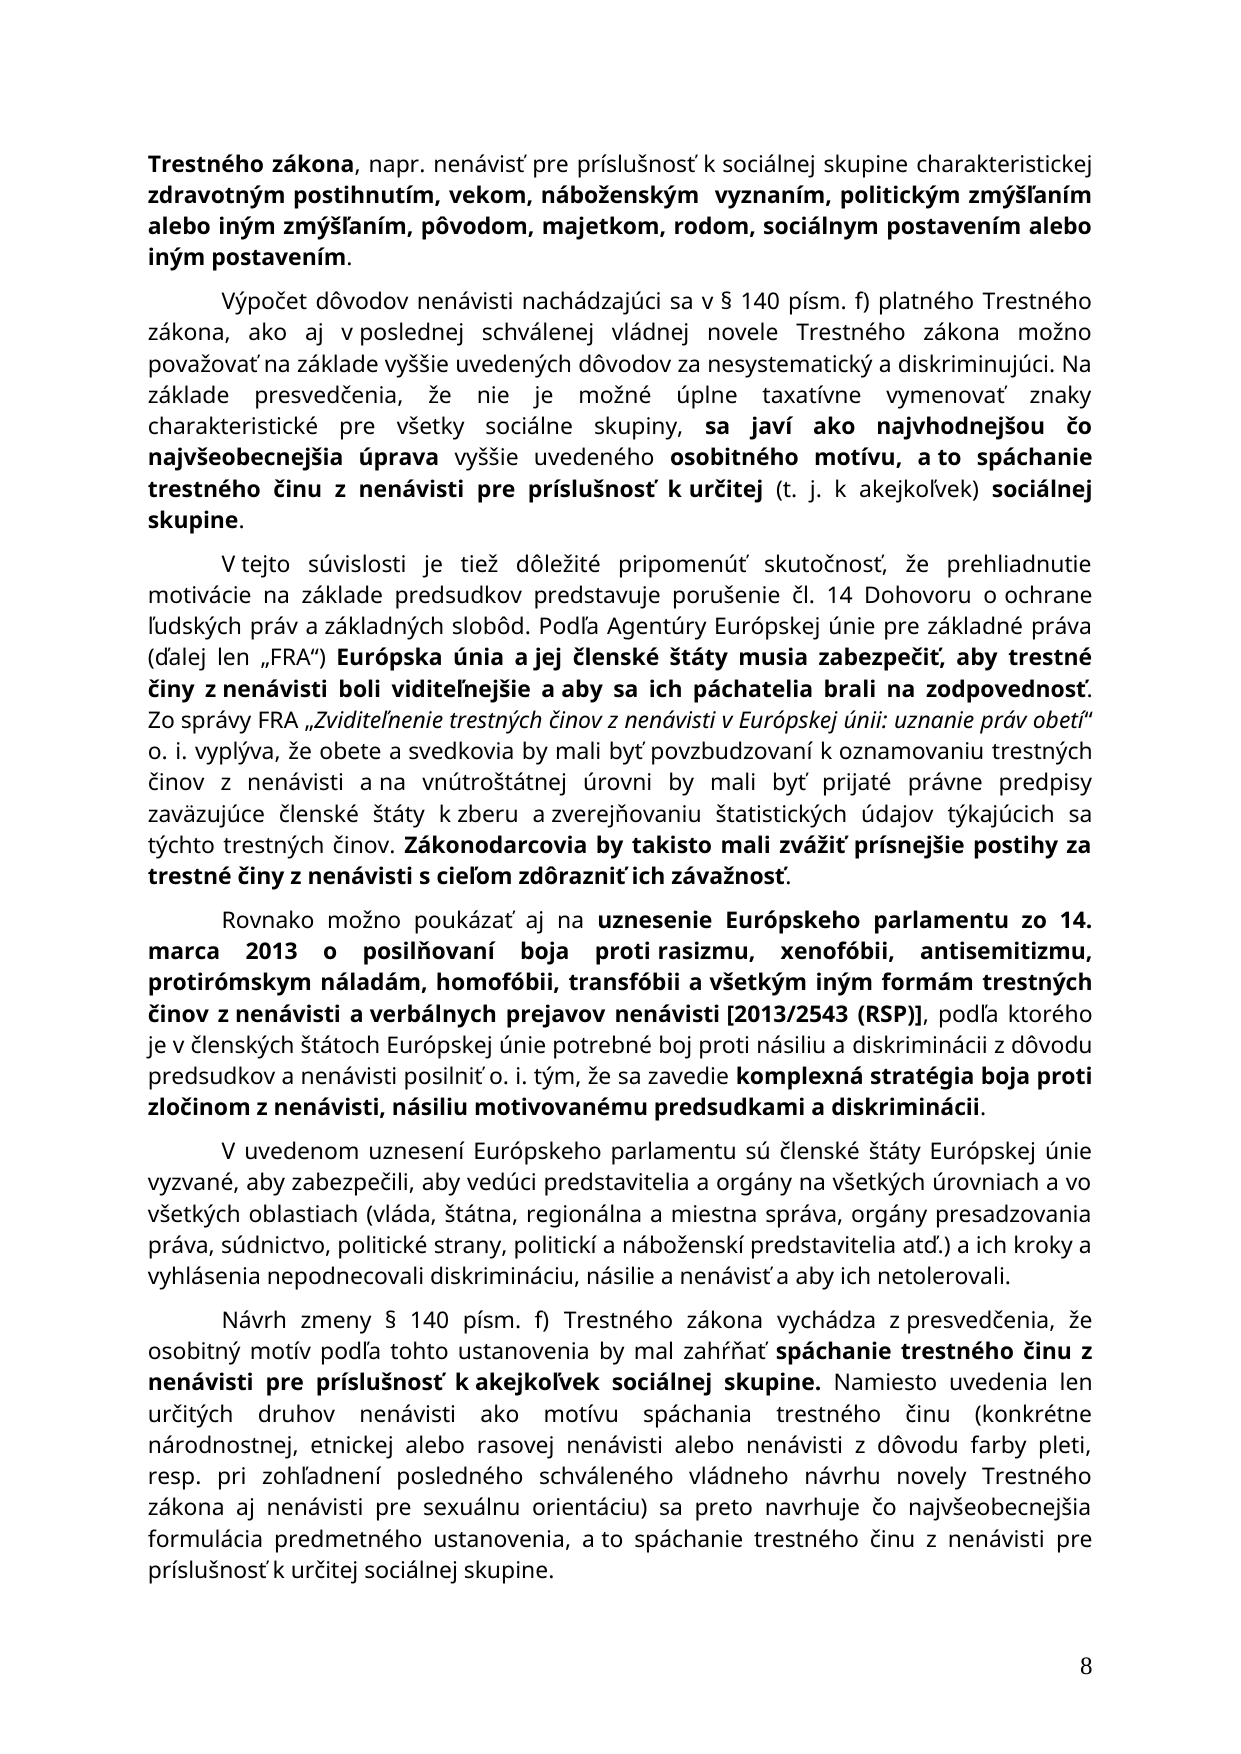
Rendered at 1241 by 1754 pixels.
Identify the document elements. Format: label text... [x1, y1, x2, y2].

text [148, 148, 1093, 273]
text V tejto súvislosti je tiež dôležité pripomenúť skutočnosť, že prehliadnutie motivácie na základe predsudkov predstavuje porušenie čl. 14 Dohovoru o ochrane ľudských práv a základných slobôd. Podľa Agentúry Európskej únie pre základné práva (ďalej len „FRA“) Európska únia a jej členské štáty musia zabezpečiť, aby trestné činy z nenávisti boli viditeľnejšie a aby sa ich páchatelia brali na zodpovednosť. Zo správy FRA „Zviditeľnenie trestných činov z nenávisti v Európskej únii: uznanie práv obetí“ o. i. vyplýva, že obete a svedkovia by mali byť povzbudzovaní k oznamovaniu trestných činov z nenávisti a na vnútroštátnej úrovni by mali byť prijaté právne predpisy zaväzujúce členské štáty k zberu a zverejňovaniu štatistických údajov týkajúcich sa týchto trestných činov. Zákonodarcovia by takisto mali zvážiť prísnejšie postihy za trestné činy z nenávisti s cieľom zdôrazniť ich závažnosť. [148, 548, 1093, 891]
text Výpočet dôvodov nenávisti nachádzajúci sa v § 140 písm. f) platného Trestného zákona, ako aj v poslednej schválenej vládnej novele Trestného zákona možno považovať na základe vyššie uvedených dôvodov za nesystematický a diskriminujúci. Na základe presvedčenia, že nie je možné úplne taxatívne vymenovať znaky charakteristické pre všetky sociálne skupiny, sa javí ako najvhodnejšou čo najvšeobecnejšia úprava vyššie uvedeného osobitného motívu, a to spáchanie trestného činu z nenávisti pre príslušnosť k určitej (t. j. k akejkoľvek) sociálnej skupine. [148, 285, 1093, 535]
text Rovnako možno poukázať aj na uznesenie Európskeho parlamentu zo 14. marca 2013 o posilňovaní boja proti rasizmu, xenofóbii, antisemitizmu, protirómskym náladám, homofóbii, transfóbii a všetkým iným formám trestných činov z nenávisti a verbálnych prejavov nenávisti [2013/2543 (RSP)], podľa ktorého je v členských štátoch Európskej únie potrebné boj proti násiliu a diskriminácii z dôvodu predsudkov a nenávisti posilniť o. i. tým, že sa zavedie komplexná stratégia boja proti zločinom z nenávisti, násiliu motivovanému predsudkami a diskriminácii. [148, 904, 1093, 1123]
text V uvedenom uznesení Európskeho parlamentu sú členské štáty Európskej únie vyzvané, aby zabezpečili, aby vedúci predstavitelia a orgány na všetkých úrovniach a vo všetkých oblastiach (vláda, štátna, regionálna a miestna správa, orgány presadzovania práva, súdnictvo, politické strany, politickí a náboženskí predstavitelia atď.) a ich kroky a vyhlásenia nepodnecovali diskrimináciu, násilie a nenávisť a aby ich netolerovali. [148, 1135, 1093, 1291]
text Návrh zmeny § 140 písm. f) Trestného zákona vychádza z presvedčenia, že osobitný motív podľa tohto ustanovenia by mal zahŕňať spáchanie trestného činu z nenávisti pre príslušnosť k akejkoľvek sociálnej skupine. Namiesto uvedenia len určitých druhov nenávisti ako motívu spáchania trestného činu (konkrétne národnostnej, etnickej alebo rasovej nenávisti alebo nenávisti z dôvodu farby pleti, resp. pri zohľadnení posledného schváleného vládneho návrhu novely Trestného zákona aj nenávisti pre sexuálnu orientáciu) sa preto navrhuje čo najvšeobecnejšia formulácia predmetného ustanovenia, a to spáchanie trestného činu z nenávisti pre príslušnosť k určitej sociálnej skupine. [148, 1304, 1093, 1585]
